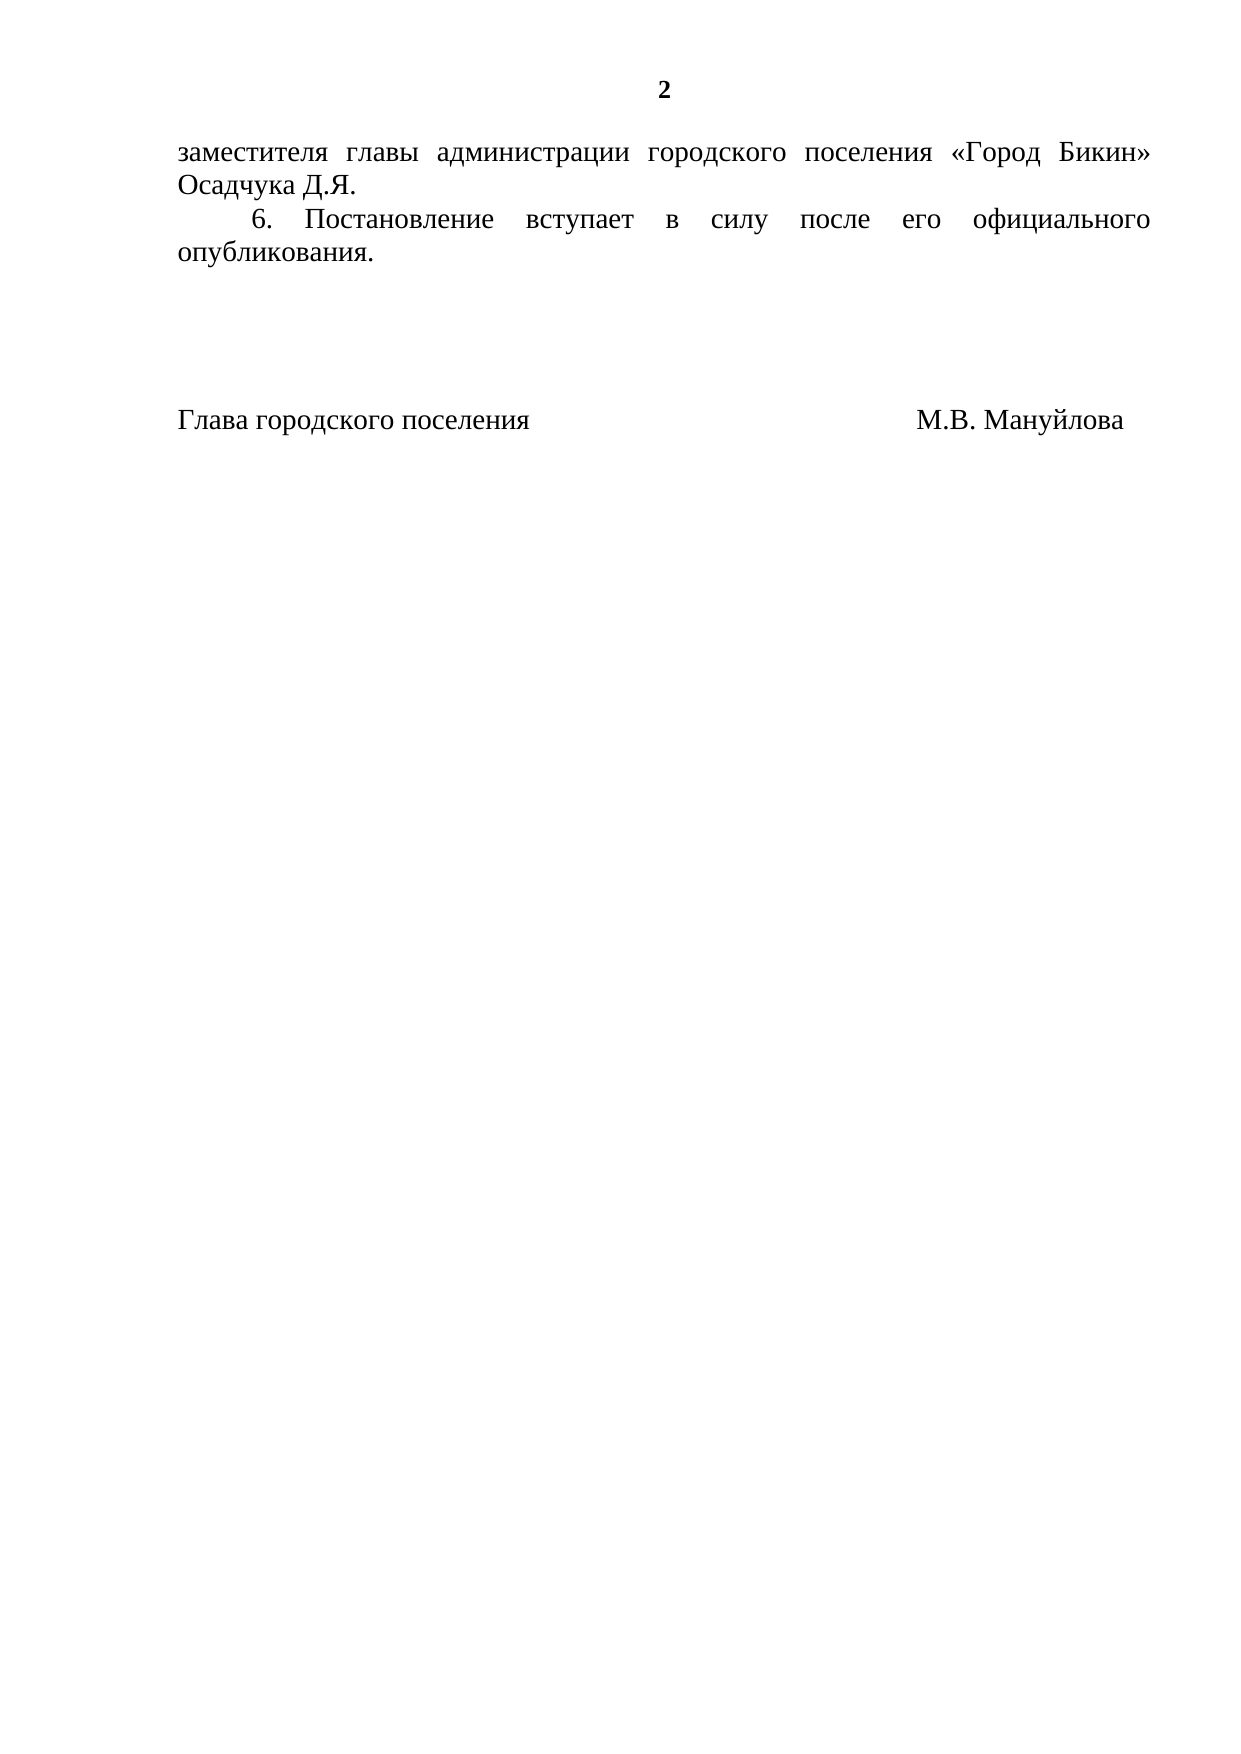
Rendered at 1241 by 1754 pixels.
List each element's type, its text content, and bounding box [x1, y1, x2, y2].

text Глава городского поселения М.В. Мануйлова [177, 402, 1152, 436]
text заместителя главы администрации городского поселения «Город Бикин» Осадчука Д.Я. [177, 134, 1152, 201]
text 6. Постановление вступает в силу после его официального опубликования. [177, 201, 1152, 268]
